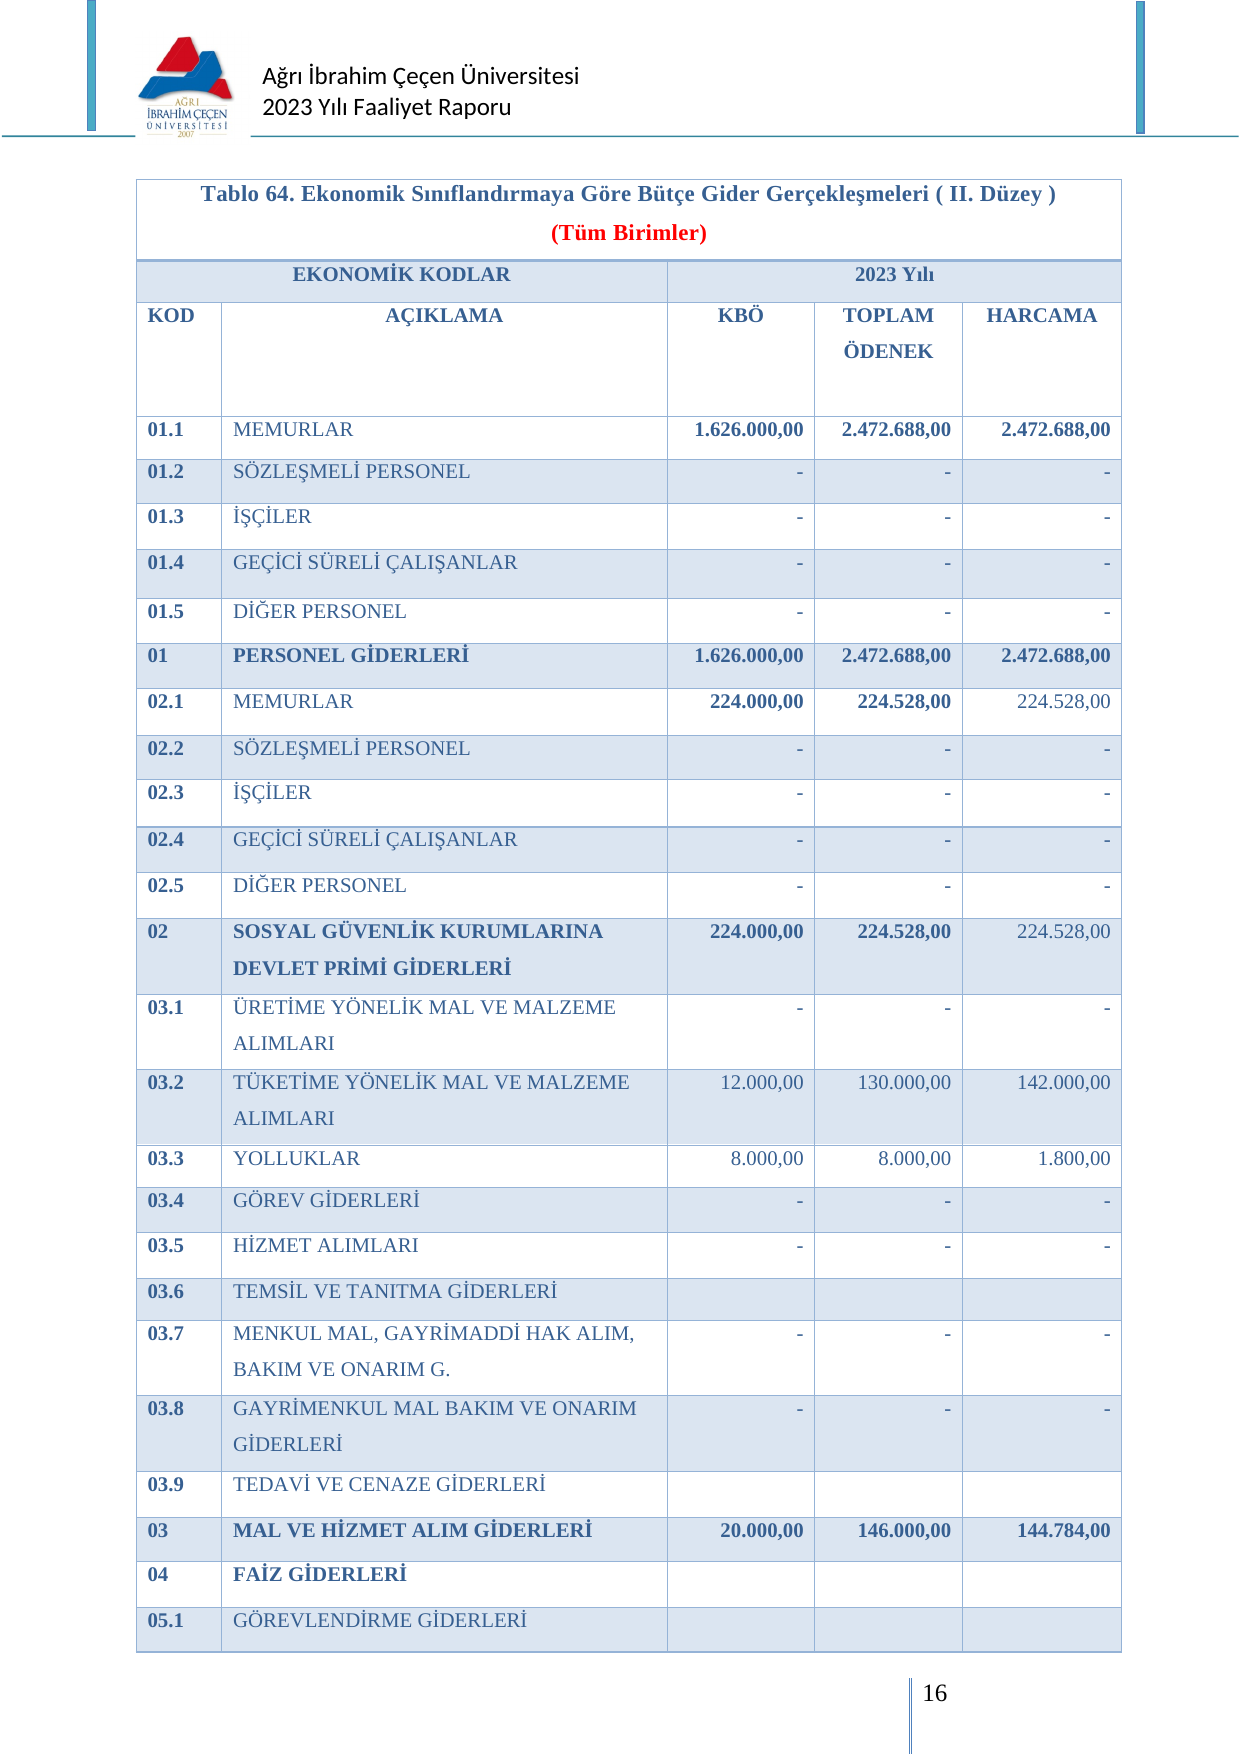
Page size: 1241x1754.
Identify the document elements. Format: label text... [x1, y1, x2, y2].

table_cell 03.1 [137, 995, 221, 1069]
table_cell YOLLUKLAR [222, 1146, 667, 1187]
table_cell - [815, 599, 962, 642]
table_cell - [815, 995, 962, 1069]
table_cell 01.4 [137, 550, 221, 598]
table_cell İŞÇİLER [222, 780, 667, 826]
table_cell - [815, 780, 962, 826]
table_cell 02 [137, 919, 221, 994]
table_cell HİZMET ALIMLARI [222, 1233, 667, 1278]
table_cell HARCAMA [963, 303, 1121, 416]
table_cell FAİZ GİDERLERİ [222, 1562, 667, 1607]
table_cell [963, 1279, 1121, 1320]
table_cell [815, 1608, 962, 1651]
table_cell - [963, 1321, 1121, 1395]
table_cell MEMURLAR [222, 689, 667, 735]
table_cell - [963, 1233, 1121, 1278]
table_cell 2.472.688,00 [815, 417, 962, 458]
table_cell AÇIKLAMA [222, 303, 667, 416]
table_cell - [963, 736, 1121, 779]
table_cell 146.000,00 [815, 1518, 962, 1561]
table_cell 8.000,00 [815, 1146, 962, 1187]
table_cell GÖREV GİDERLERİ [222, 1188, 667, 1232]
table_cell DİĞER PERSONEL [222, 873, 667, 918]
table_cell - [963, 780, 1121, 826]
picture [135, 31, 251, 145]
table_cell - [815, 1188, 962, 1232]
table_cell 03.3 [137, 1146, 221, 1187]
table_cell TEMSİL VE TANITMA GİDERLERİ [222, 1279, 667, 1320]
table_cell - [668, 550, 814, 598]
table_cell GAYRİMENKUL MAL BAKIM VE ONARIM GİDERLERİ [222, 1396, 667, 1471]
table_cell 12.000,00 [668, 1070, 814, 1144]
table_cell 02.2 [137, 736, 221, 779]
table_cell [668, 1279, 814, 1320]
table_cell [963, 1562, 1121, 1607]
table_cell - [963, 599, 1121, 642]
table_cell - [963, 550, 1121, 598]
table_cell 04 [137, 1562, 221, 1607]
table_cell [815, 1562, 962, 1607]
table_cell - [815, 504, 962, 549]
table_cell 224.528,00 [963, 919, 1121, 994]
table_cell 142.000,00 [963, 1070, 1121, 1144]
table_cell - [815, 873, 962, 918]
table_cell 03.6 [137, 1279, 221, 1320]
table_cell 01.1 [137, 417, 221, 458]
table_cell - [963, 828, 1121, 872]
table_cell - [815, 736, 962, 779]
table_cell - [668, 1188, 814, 1232]
table_cell - [815, 1321, 962, 1395]
table_cell - [668, 1233, 814, 1278]
table_cell - [963, 504, 1121, 549]
table_cell - [963, 460, 1121, 503]
table_cell - [668, 1321, 814, 1395]
table_cell - [815, 1233, 962, 1278]
table_cell [668, 1562, 814, 1607]
table_cell 224.000,00 [668, 919, 814, 994]
table_cell - [815, 550, 962, 598]
table_cell 02.5 [137, 873, 221, 918]
table_cell 05.1 [137, 1608, 221, 1651]
table_cell ÜRETİME YÖNELİK MAL VE MALZEME ALIMLARI [222, 995, 667, 1069]
table_cell - [668, 873, 814, 918]
table_cell İŞÇİLER [222, 504, 667, 549]
table_cell - [668, 504, 814, 549]
table_cell [815, 1472, 962, 1517]
table_cell - [963, 873, 1121, 918]
table_cell DİĞER PERSONEL [222, 599, 667, 642]
table_cell KOD [137, 303, 221, 416]
table_header Tablo 64. Ekonomik Sınıflandırmaya Göre Bütçe Gider Gerçekleşmeleri ( II. Düzey ) (Tüm Birimler) [137, 180, 1121, 259]
table_cell 03.9 [137, 1472, 221, 1517]
table_cell - [668, 1396, 814, 1471]
table_cell 224.528,00 [963, 689, 1121, 735]
table_cell - [668, 780, 814, 826]
table_cell KBÖ [668, 303, 814, 416]
table_cell - [668, 599, 814, 642]
table_cell 224.528,00 [815, 919, 962, 994]
table_cell - [815, 828, 962, 872]
table_cell 2023 Yılı [668, 262, 1121, 302]
table_cell MEMURLAR [222, 417, 667, 458]
table_cell - [963, 995, 1121, 1069]
table_cell 144.784,00 [963, 1518, 1121, 1561]
table_cell 1.626.000,00 [668, 417, 814, 458]
table_cell 03 [137, 1518, 221, 1561]
table_cell MAL VE HİZMET ALIM GİDERLERİ [222, 1518, 667, 1561]
table_cell - [668, 828, 814, 872]
table_cell 20.000,00 [668, 1518, 814, 1561]
table_cell 03.2 [137, 1070, 221, 1144]
table_cell [963, 1608, 1121, 1651]
table_cell 1.626.000,00 [668, 644, 814, 688]
table_cell MENKUL MAL, GAYRİMADDİ HAK ALIM, BAKIM VE ONARIM G. [222, 1321, 667, 1395]
table_cell GEÇİCİ SÜRELİ ÇALIŞANLAR [222, 828, 667, 872]
table_cell GÖREVLENDİRME GİDERLERİ [222, 1608, 667, 1651]
table_cell [668, 1472, 814, 1517]
table_cell [815, 1279, 962, 1320]
table_cell 03.8 [137, 1396, 221, 1471]
table_cell 224.000,00 [668, 689, 814, 735]
table_cell 01.2 [137, 460, 221, 503]
table_cell - [963, 1396, 1121, 1471]
table_cell TEDAVİ VE CENAZE GİDERLERİ [222, 1472, 667, 1517]
table_cell 02.3 [137, 780, 221, 826]
table_cell 1.800,00 [963, 1146, 1121, 1187]
table_cell 2.472.688,00 [815, 644, 962, 688]
table_cell - [668, 995, 814, 1069]
table_cell SÖZLEŞMELİ PERSONEL [222, 460, 667, 503]
table_cell - [963, 1188, 1121, 1232]
table_cell 03.4 [137, 1188, 221, 1232]
table_cell - [815, 1396, 962, 1471]
table_cell 01 [137, 644, 221, 688]
table_cell 224.528,00 [815, 689, 962, 735]
table_cell 2.472.688,00 [963, 417, 1121, 458]
table_cell SÖZLEŞMELİ PERSONEL [222, 736, 667, 779]
table_cell 02.1 [137, 689, 221, 735]
table_cell GEÇİCİ SÜRELİ ÇALIŞANLAR [222, 550, 667, 598]
table_cell 01.3 [137, 504, 221, 549]
table_cell PERSONEL GİDERLERİ [222, 644, 667, 688]
table_cell 130.000,00 [815, 1070, 962, 1144]
table_cell 8.000,00 [668, 1146, 814, 1187]
table_cell SOSYAL GÜVENLİK KURUMLARINA DEVLET PRİMİ GİDERLERİ [222, 919, 667, 994]
table_cell 02.4 [137, 828, 221, 872]
table_cell - [668, 460, 814, 503]
table_cell [668, 1608, 814, 1651]
table_cell TOPLAM ÖDENEK [815, 303, 962, 416]
table_cell 03.5 [137, 1233, 221, 1278]
table_cell TÜKETİME YÖNELİK MAL VE MALZEME ALIMLARI [222, 1070, 667, 1144]
table_cell EKONOMİK KODLAR [137, 262, 667, 302]
table_cell - [815, 460, 962, 503]
table_cell 2.472.688,00 [963, 644, 1121, 688]
table_cell - [668, 736, 814, 779]
table_cell [963, 1472, 1121, 1517]
table_cell 01.5 [137, 599, 221, 642]
table_cell 03.7 [137, 1321, 221, 1395]
